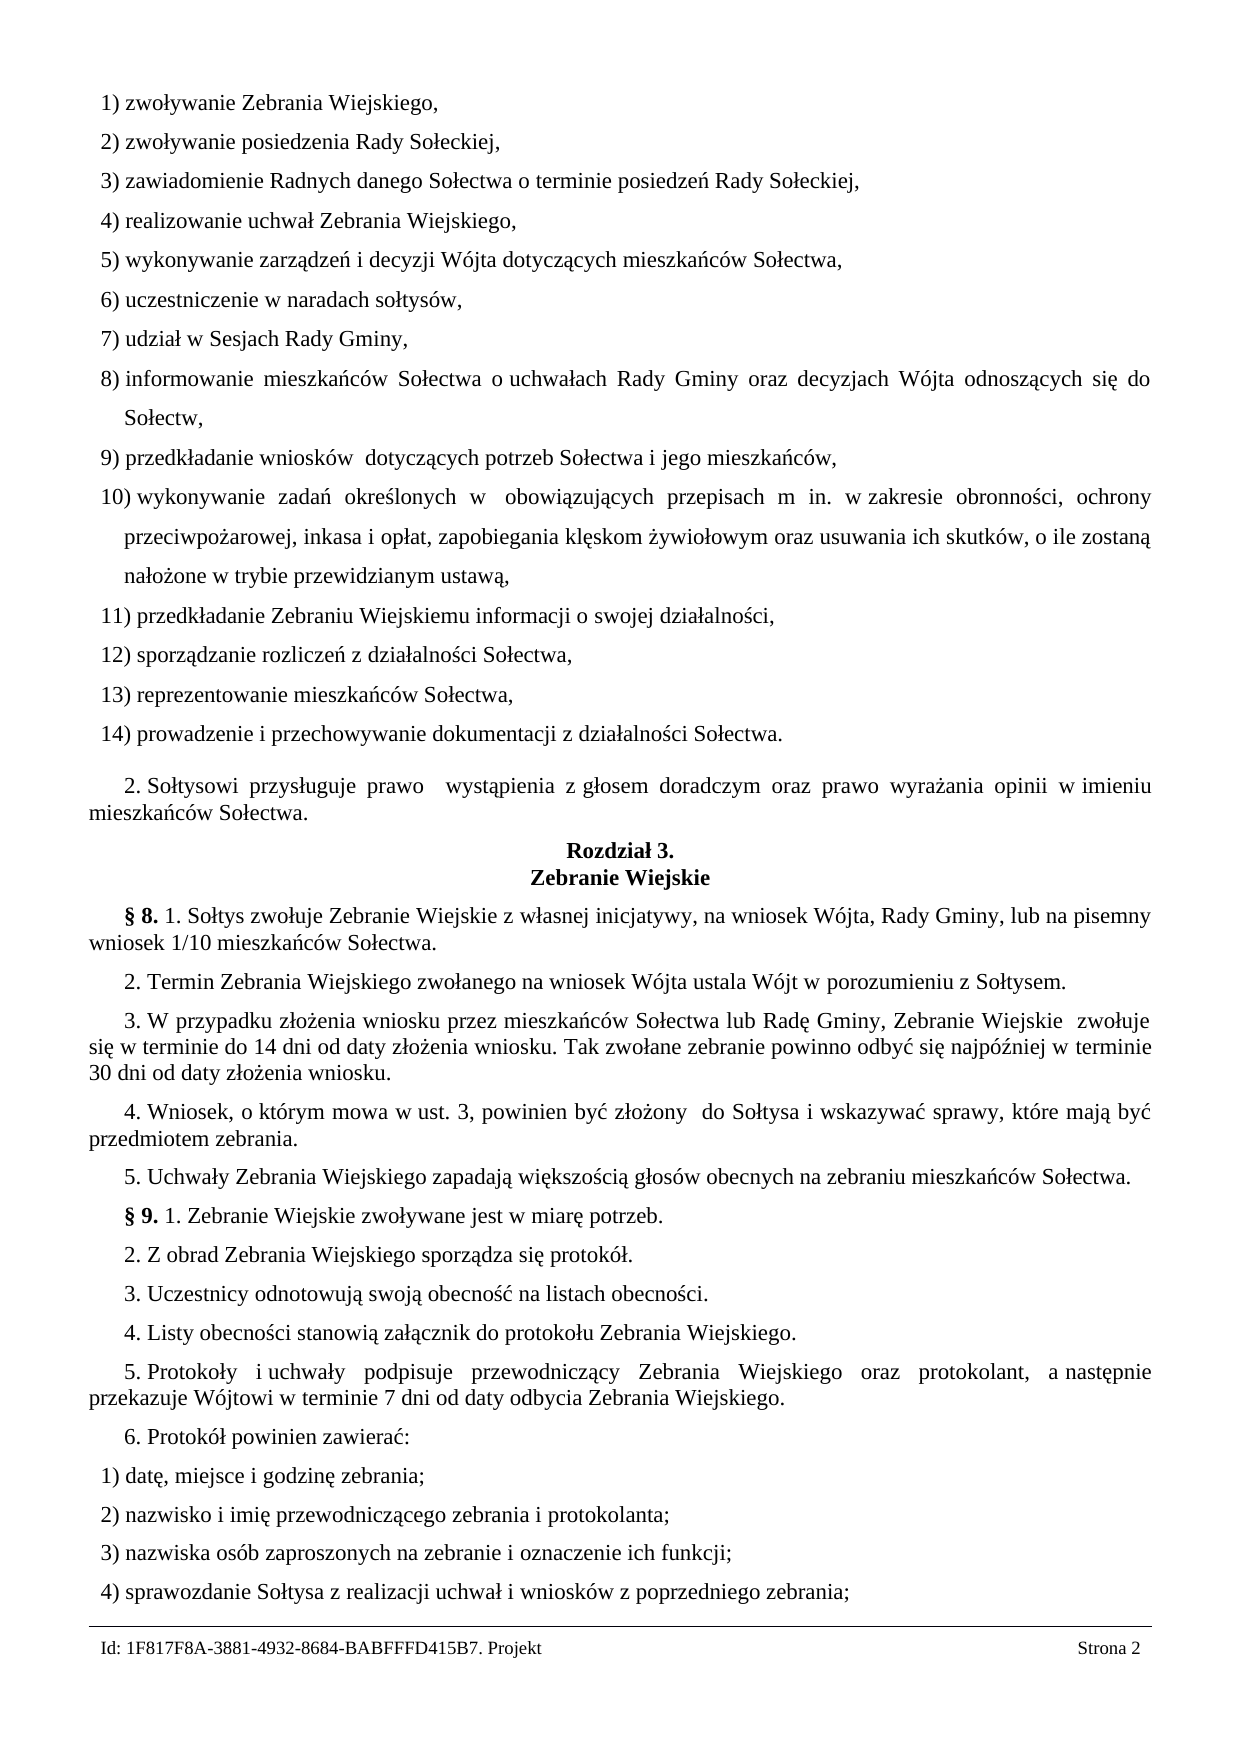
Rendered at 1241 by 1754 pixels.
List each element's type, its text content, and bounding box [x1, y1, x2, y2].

text 5. Protokoły i uchwały podpisuje przewodniczący Zebrania Wiejskiego oraz protokolant, a następnie przekazuje Wójtowi w terminie 7 dni od daty odbycia Zebrania Wiejskiego. [88, 1358, 1152, 1410]
text 1) datę, miejsce i godzinę zebrania; [100, 1462, 1152, 1488]
text 2. Termin Zebrania Wiejskiego zwołanego na wniosek Wójta ustala Wójt w porozumieniu z Sołtysem. [88, 968, 1152, 994]
text 4) sprawozdanie Sołtysa z realizacji uchwał i wniosków z poprzedniego zebrania; [100, 1578, 1152, 1605]
text 2) nazwisko i imię przewodniczącego zebrania i protokolanta; [100, 1501, 1152, 1527]
text 5. Uchwały Zebrania Wiejskiego zapadają większością głosów obecnych na zebraniu mieszkańców Sołectwa. [88, 1163, 1152, 1190]
text 3. W przypadku złożenia wniosku przez mieszkańców Sołectwa lub Radę Gminy, Zebranie Wiejskie zwołuje się w terminie do 14 dni od daty złożenia wniosku. Tak zwołane zebranie powinno odbyć się najpóźniej w terminie 30 dni od daty złożenia wniosku. [88, 1007, 1152, 1086]
text 1) zwoływanie Zebrania Wiejskiego, [100, 88, 1152, 115]
text 4. Wniosek, o którym mowa w ust. 3, powinien być złożony do Sołtysa i wskazywać sprawy, które mają być przedmiotem zebrania. [88, 1098, 1152, 1151]
text 5) wykonywanie zarządzeń i decyzji Wójta dotyczących mieszkańców Sołectwa, [100, 246, 1152, 273]
text 14) prowadzenie i przechowywanie dokumentacji z działalności Sołectwa. [100, 720, 1152, 747]
text 12) sporządzanie rozliczeń z działalności Sołectwa, [100, 641, 1152, 668]
text 11) przedkładanie Zebraniu Wiejskiemu informacji o swojej działalności, [100, 602, 1152, 628]
text § 8. 1. Sołtys zwołuje Zebranie Wiejskie z własnej inicjatywy, na wniosek Wójta, Rady Gminy, lub na pisemny wniosek 1/10 mieszkańców Sołectwa. [88, 903, 1152, 955]
text 6. Protokół powinien zawierać: [88, 1423, 1152, 1449]
text 2. Z obrad Zebrania Wiejskiego sporządza się protokół. [88, 1241, 1152, 1267]
text 3) nazwiska osób zaproszonych na zebranie i oznaczenie ich funkcji; [100, 1539, 1152, 1566]
text 8) informowanie mieszkańców Sołectwa o uchwałach Rady Gminy oraz decyzjach Wójta odnoszących się do Sołectw, [100, 365, 1152, 431]
text § 9. 1. Zebranie Wiejskie zwoływane jest w miarę potrzeb. [88, 1202, 1152, 1229]
text 2) zwoływanie posiedzenia Rady Sołeckiej, [100, 128, 1152, 154]
text 3) zawiadomienie Radnych danego Sołectwa o terminie posiedzeń Rady Sołeckiej, [100, 167, 1152, 194]
text 2. Sołtysowi przysługuje prawo wystąpienia z głosem doradczym oraz prawo wyrażania opinii w imieniu mieszkańców Sołectwa. [88, 772, 1152, 825]
text 3. Uczestnicy odnotowują swoją obecność na listach obecności. [88, 1280, 1152, 1306]
text Rozdział 3. Zebranie Wiejskie [88, 837, 1152, 890]
text 4) realizowanie uchwał Zebrania Wiejskiego, [100, 207, 1152, 233]
text 10) wykonywanie zadań określonych w obowiązujących przepisach m in. w zakresie obronności, ochrony przeciwpożarowej, inkasa i opłat, zapobiegania klęskom żywiołowym oraz usuwania ich skutków, o ile zostaną nałożone w trybie przewidzianym ustawą, [100, 483, 1152, 589]
text 13) reprezentowanie mieszkańców Sołectwa, [100, 681, 1152, 707]
text 4. Listy obecności stanowią załącznik do protokołu Zebrania Wiejskiego. [88, 1319, 1152, 1345]
text 6) uczestniczenie w naradach sołtysów, [100, 286, 1152, 312]
text 7) udział w Sesjach Rady Gminy, [100, 325, 1152, 352]
text 9) przedkładanie wniosków dotyczących potrzeb Sołectwa i jego mieszkańców, [100, 444, 1152, 470]
